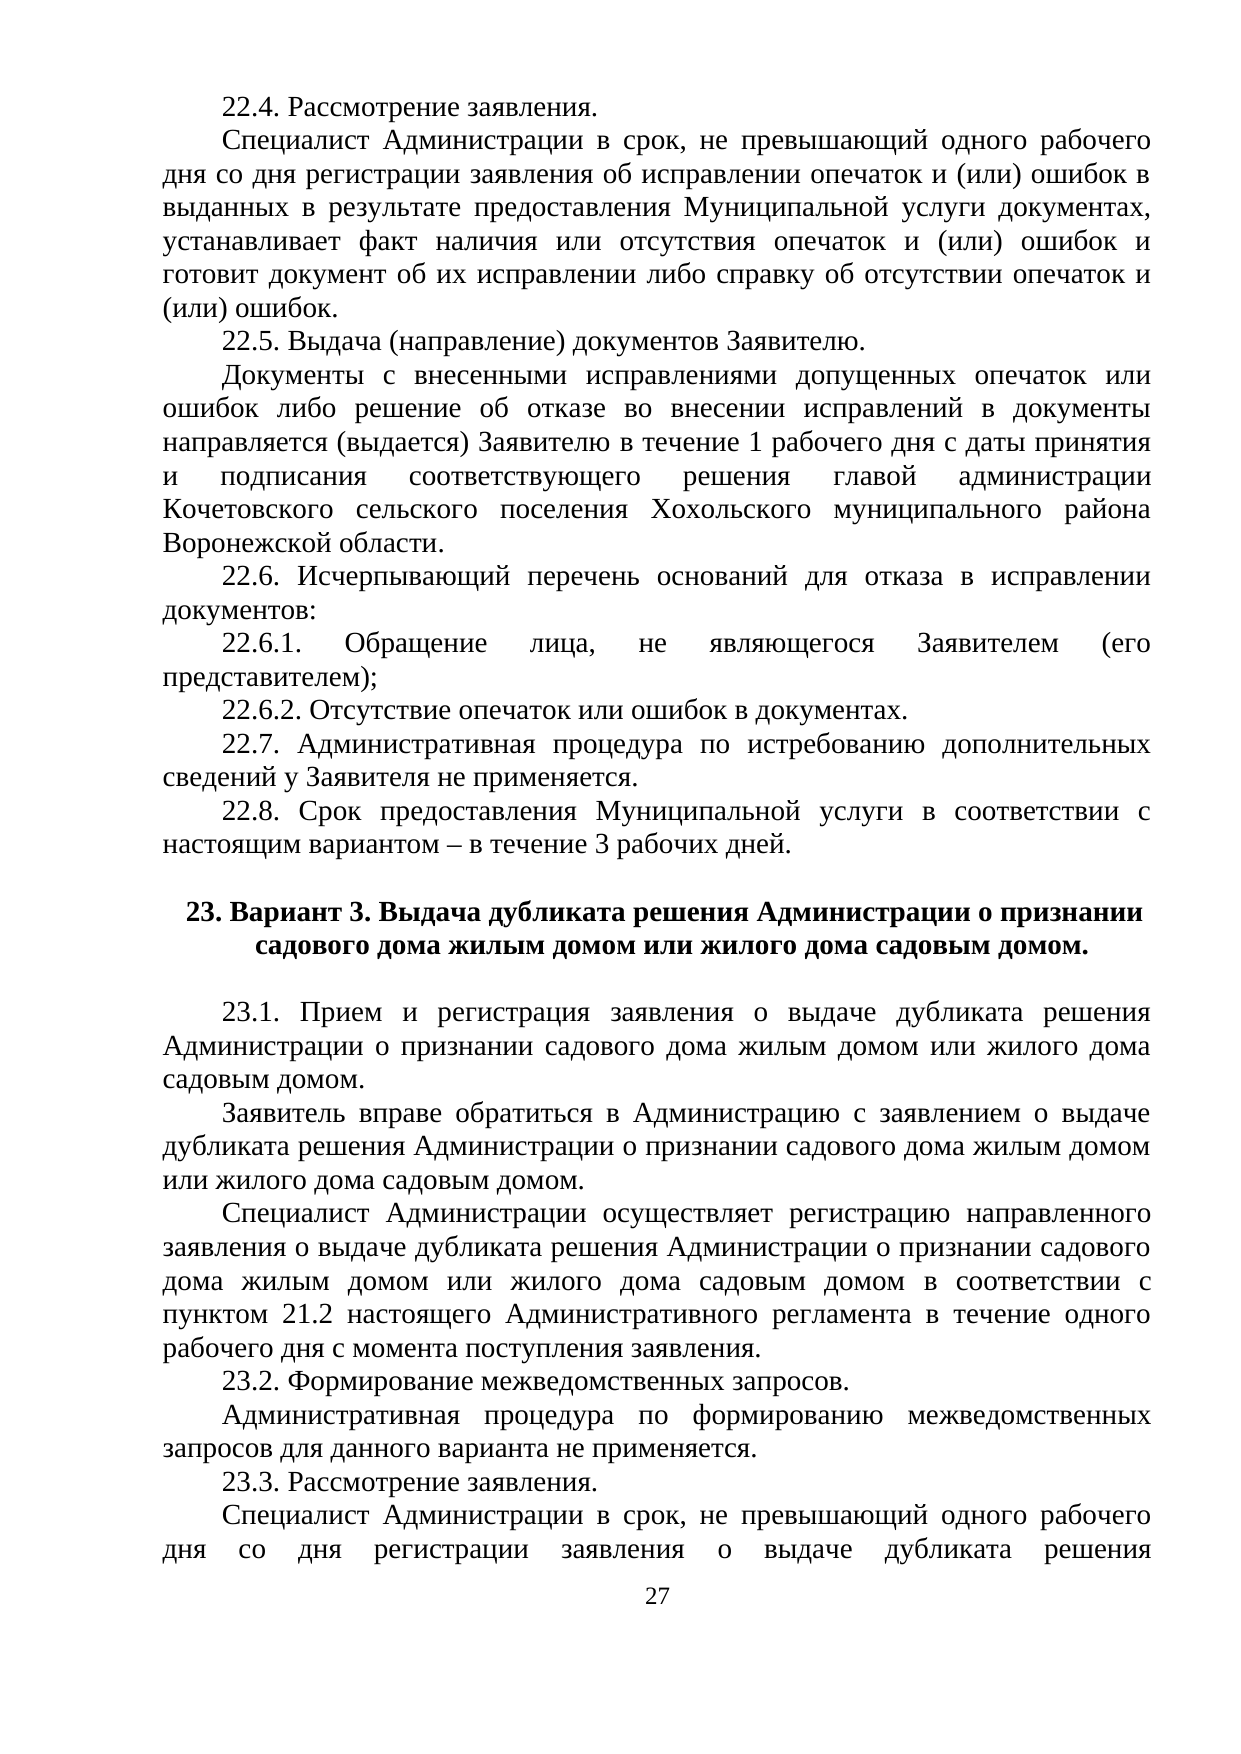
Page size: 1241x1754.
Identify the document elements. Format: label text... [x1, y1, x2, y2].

text 23.2. Формирование межведомственных запросов. [162, 1363, 1152, 1397]
text 22.6. Исчерпывающий перечень оснований для отказа в исправлении документов: [162, 558, 1152, 625]
text Заявитель вправе обратиться в Администрацию с заявлением о выдаче дубликата решения Администрации о признании садового дома жилым домом или жилого дома садовым домом. [162, 1095, 1152, 1196]
text 22.6.1. Обращение лица, не являющегося Заявителем (его представителем); [162, 625, 1152, 692]
text 22.7. Административная процедура по истребованию дополнительных сведений у Заявителя не применяется. [162, 726, 1152, 793]
text Административная процедура по формированию межведомственных запросов для данного варианта не применяется. [162, 1397, 1152, 1464]
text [162, 1497, 1152, 1564]
text 22.8. Срок предоставления Муниципальной услуги в соответствии с настоящим вариантом – в течение 3 рабочих дней. [162, 793, 1152, 860]
text 22.4. Рассмотрение заявления. [162, 89, 1152, 122]
text 23.3. Рассмотрение заявления. [162, 1464, 1152, 1497]
text 22.5. Выдача (направление) документов Заявителю. [162, 323, 1152, 357]
text 22.6.2. Отсутствие опечаток или ошибок в документах. [162, 692, 1152, 726]
text 23.1. Прием и регистрация заявления о выдаче дубликата решения Администрации о признании садового дома жилым домом или жилого дома садовым домом. [162, 994, 1152, 1095]
text Специалист Администрации осуществляет регистрацию направленного заявления о выдаче дубликата решения Администрации о признании садового дома жилым домом или жилого дома садовым домом в соответствии с пунктом 21.2 настоящего Административного регламента в течение одного рабочего дня с момента поступления заявления. [162, 1196, 1152, 1363]
text 23. Вариант 3. Выдача дубликата решения Администрации о признании садового дома жилым домом или жилого дома садовым домом. [177, 894, 1152, 961]
text Документы с внесенными исправлениями допущенных опечаток или ошибок либо решение об отказе во внесении исправлений в документы направляется (выдается) Заявителю в течение 1 рабочего дня с даты принятия и подписания соответствующего решения главой администрации Кочетовского сельского поселения Хохольского муниципального района Воронежской области. [162, 357, 1152, 558]
text Специалист Администрации в срок, не превышающий одного рабочего дня со дня регистрации заявления об исправлении опечаток и (или) ошибок в выданных в результате предоставления Муниципальной услуги документах, устанавливает факт наличия или отсутствия опечаток и (или) ошибок и готовит документ об их исправлении либо справку об отсутствии опечаток и (или) ошибок. [162, 122, 1152, 323]
